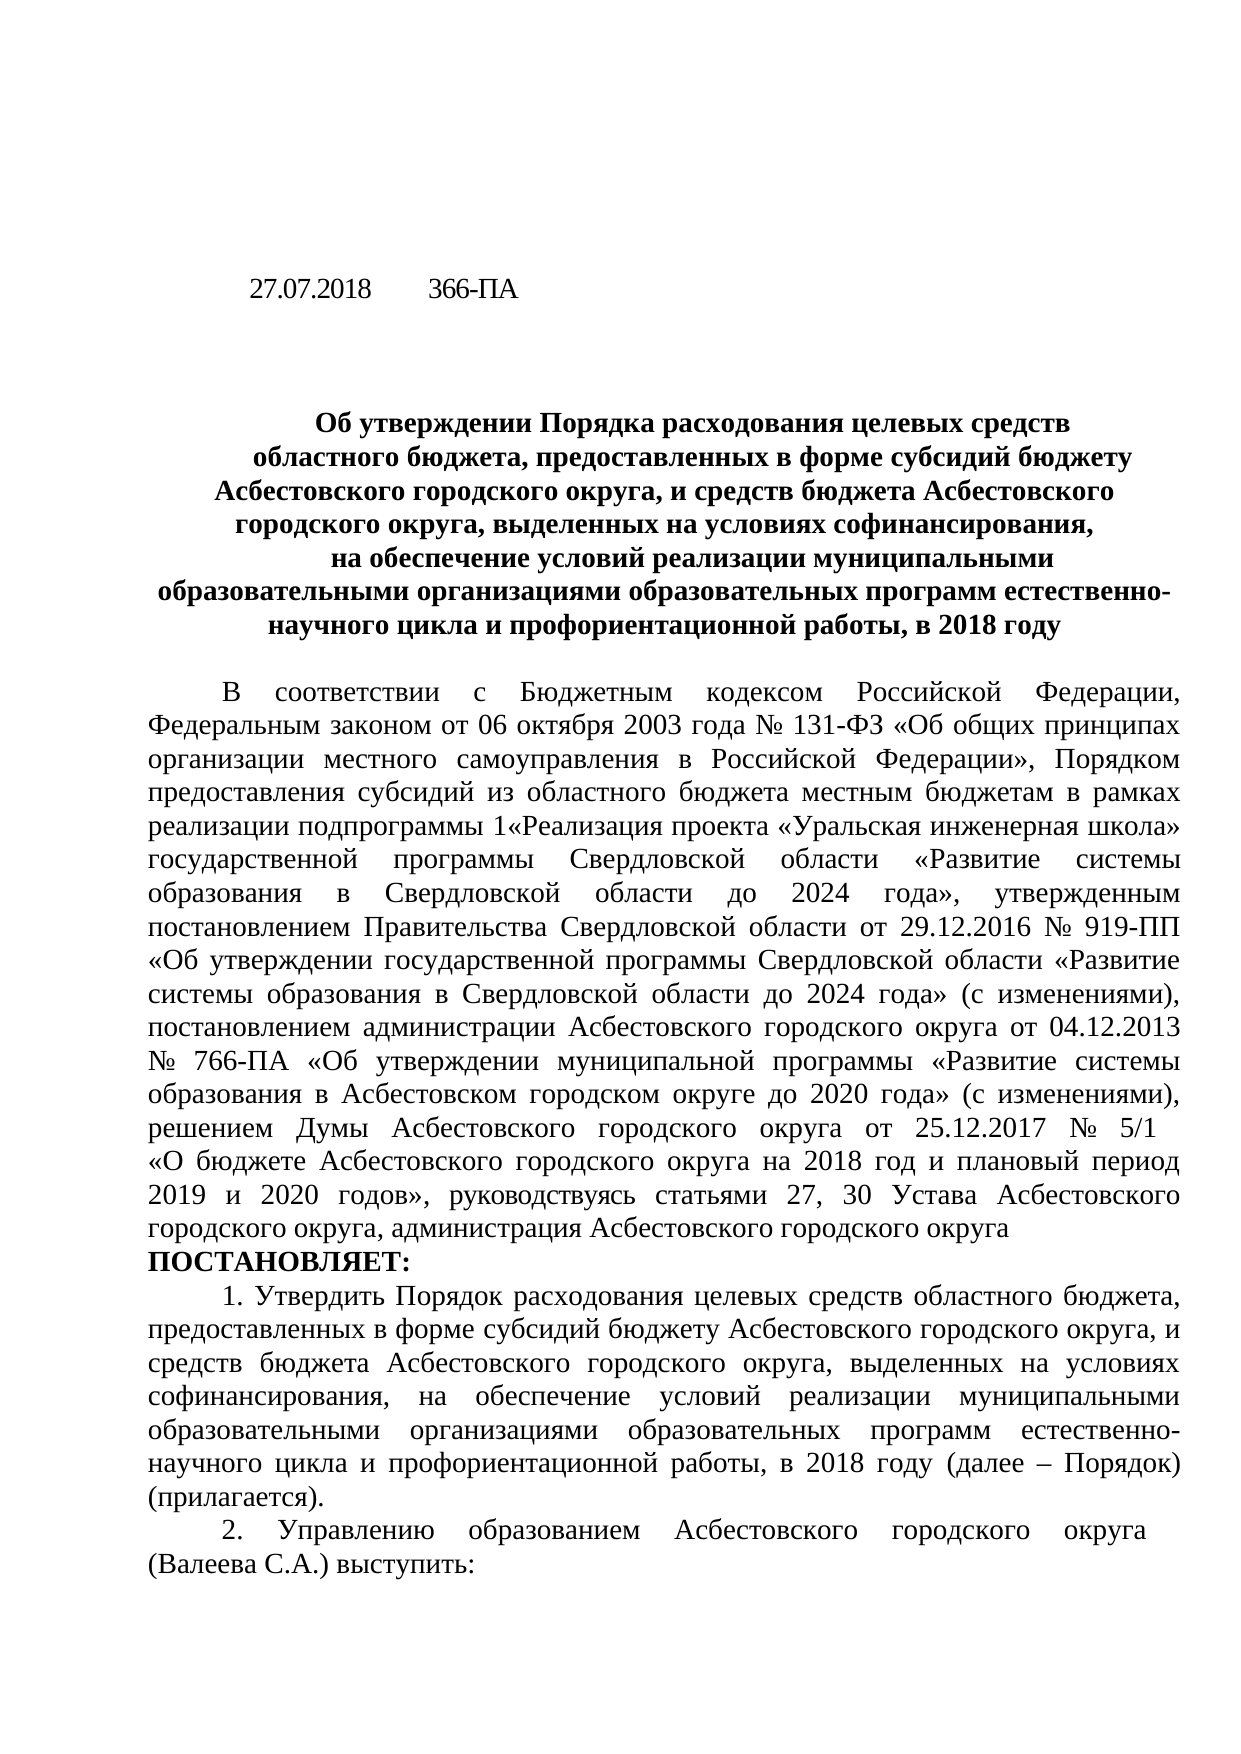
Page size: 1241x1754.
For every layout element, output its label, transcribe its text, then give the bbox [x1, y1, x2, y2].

text ПОСТАНОВЛЯЕТ: [148, 1244, 1181, 1278]
text Об утверждении Порядка расходования целевых средств [148, 406, 1181, 439]
text 2. Управлению образованием Асбестовского городского округа (Валеева С.А.) выступить: [148, 1512, 1181, 1579]
text на обеспечение условий реализации муниципальными образовательными организациями образовательных программ естественно-научного цикла и профориентационной работы, в 2018 году [148, 540, 1181, 640]
text областного бюджета, предоставленных в форме субсидий бюджету Асбестовского городского округа, и средств бюджета Асбестовского городского округа, выделенных на условиях софинансирования, [148, 439, 1181, 540]
text В соответствии с Бюджетным кодексом Российской Федерации, Федеральным законом от 06 октября 2003 года № 131-ФЗ «Об общих принципах организации местного самоуправления в Российской Федерации», Порядком предоставления субсидий из областного бюджета местным бюджетам в рамках реализации подпрограммы 1«Реализация проекта «Уральская инженерная школа» государственной программы Свердловской области «Развитие системы образования в Свердловской области до 2024 года», утвержденным постановлением Правительства Свердловской области от 29.12.2016 № 919-ПП «Об утверждении государственной программы Свердловской области «Развитие системы образования в Свердловской области до 2024 года» (с изменениями), постановлением администрации Асбестовского городского округа от 04.12.2013 № 766-ПА «Об утверждении муниципальной программы «Развитие системы образования в Асбестовском городском округе до 2020 года» (с изменениями), решением Думы Асбестовского городского округа от 25.12.2017 № 5/1 «О бюджете Асбестовского городского округа на 2018 год и плановый период 2019 и 2020 годов», руководствуясь статьями 27, 30 Устава Асбестовского городского округа, администрация Асбестовского городского округа [148, 674, 1181, 1244]
text 1. Утвердить Порядок расходования целевых средств областного бюджета, предоставленных в форме субсидий бюджету Асбестовского городского округа, и средств бюджета Асбестовского городского округа, выделенных на условиях софинансирования, на обеспечение условий реализации муниципальными образовательными организациями образовательных программ естественно-научного цикла и профориентационной работы, в 2018 году (далее – Порядок) (прилагается). [148, 1278, 1181, 1512]
text 27.07.2018 366-ПА [148, 271, 1181, 305]
